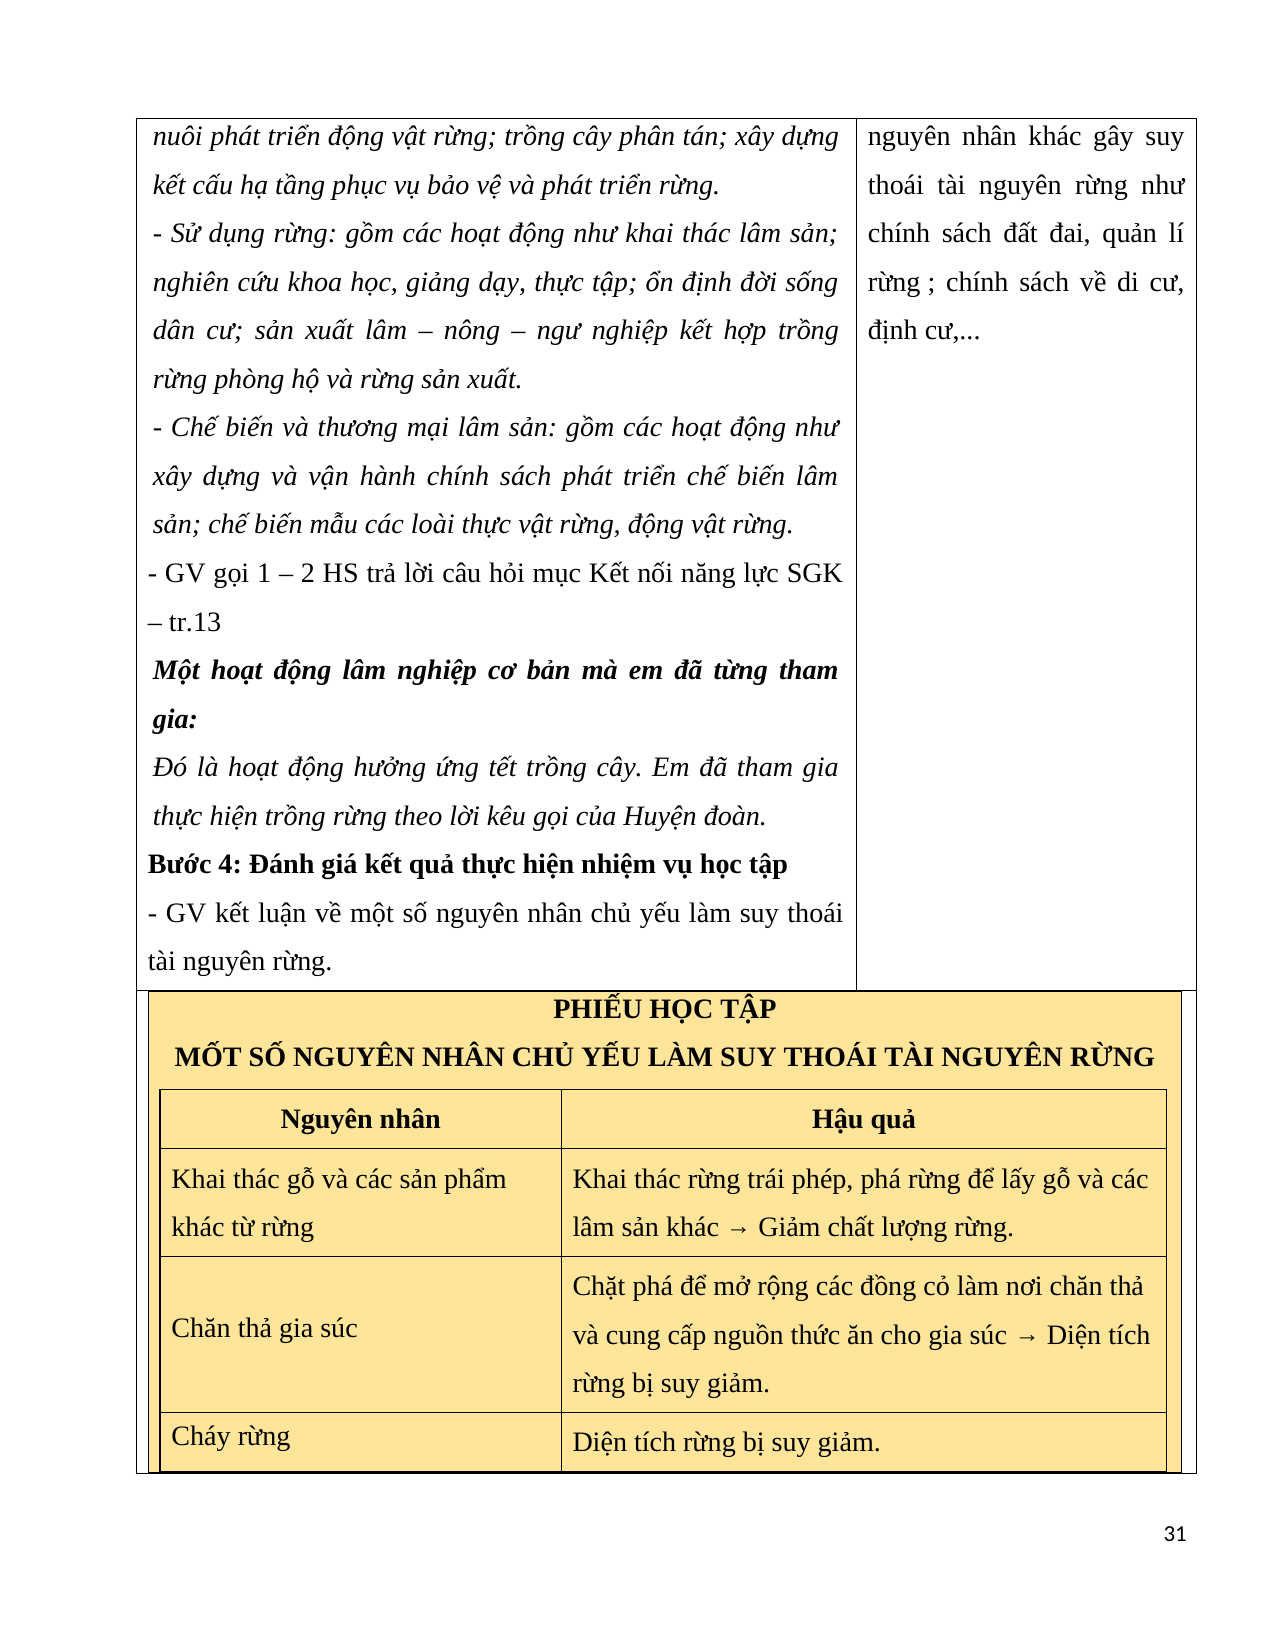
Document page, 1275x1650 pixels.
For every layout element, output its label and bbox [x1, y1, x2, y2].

table_cell [857, 119, 1196, 990]
table_cell [137, 119, 856, 990]
table_cell [1182, 991, 1196, 1473]
table_cell [137, 991, 148, 1473]
